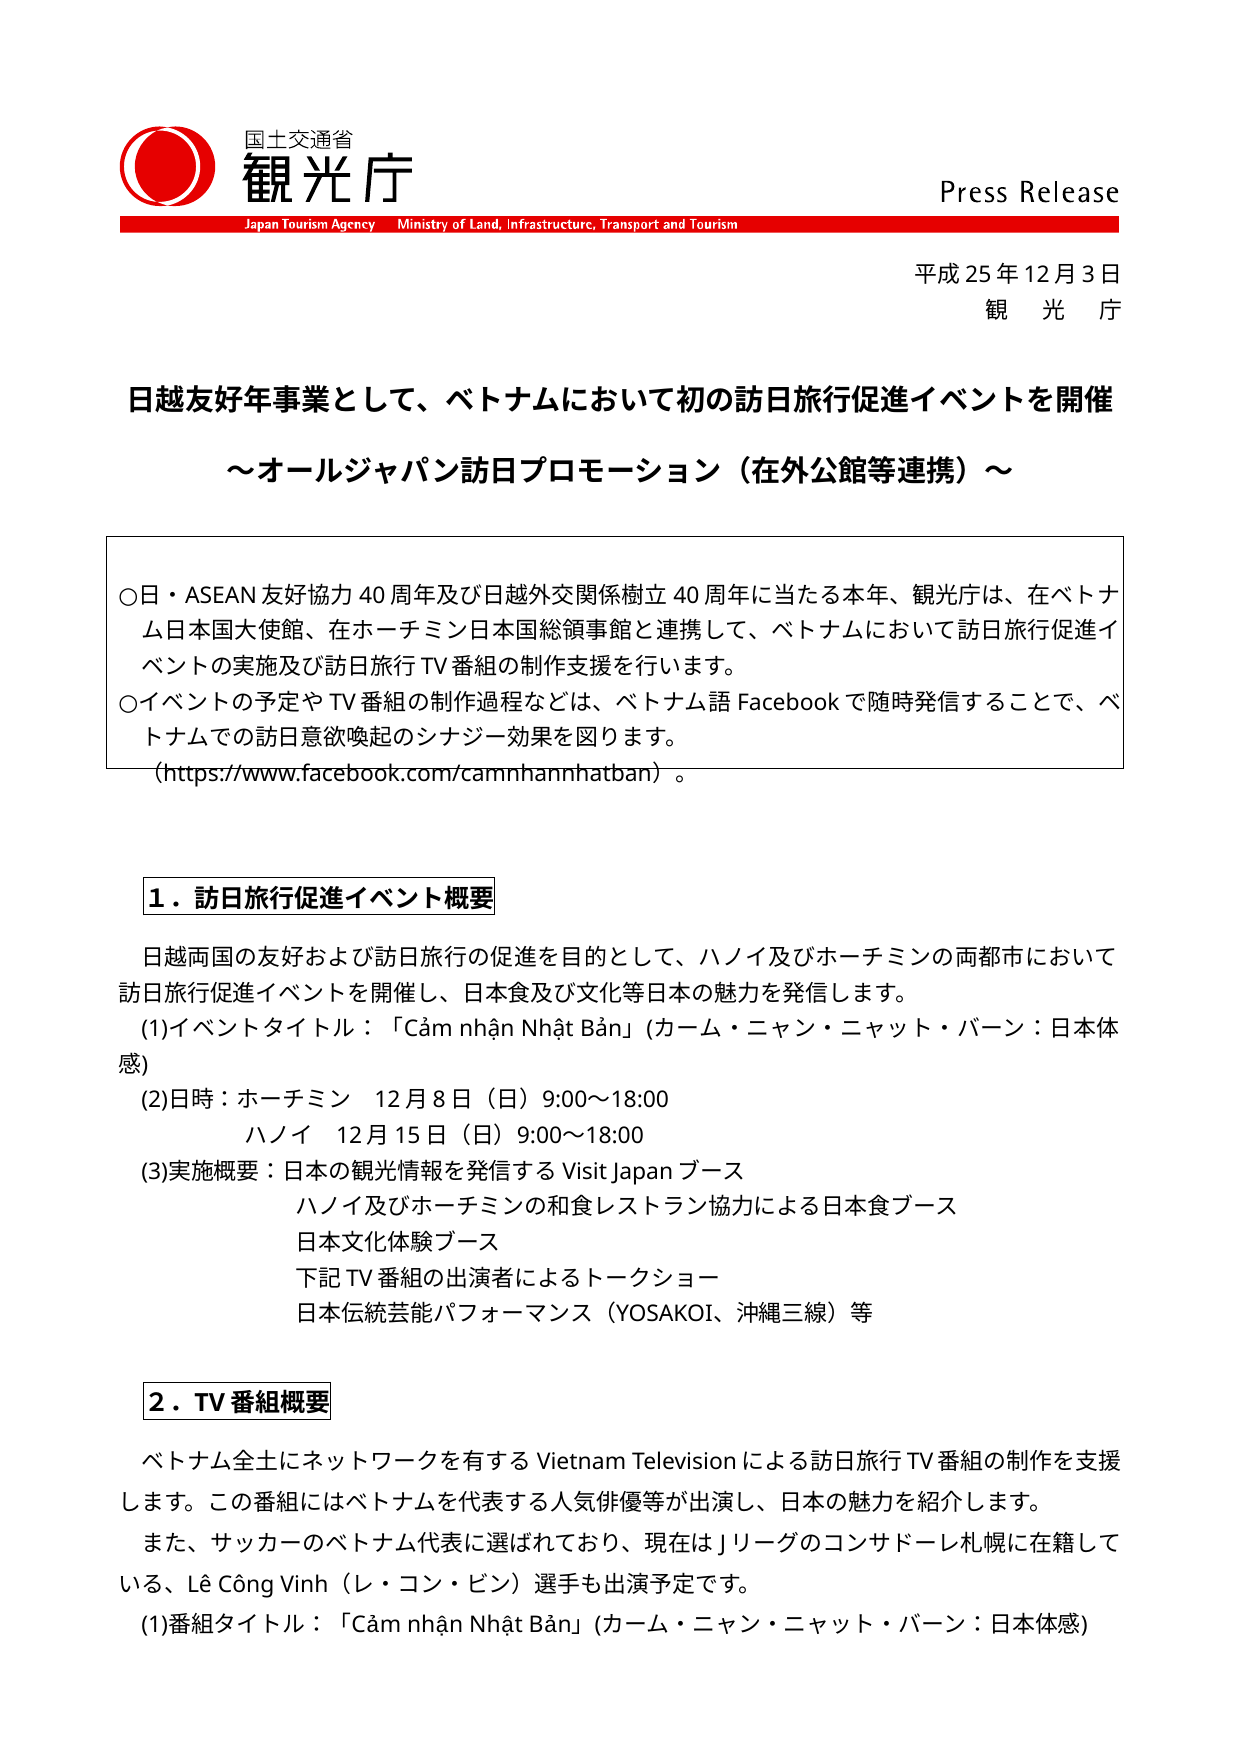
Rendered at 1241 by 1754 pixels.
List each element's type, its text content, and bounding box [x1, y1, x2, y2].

text 日本伝統芸能パフォーマンス（YOSAKOI、沖縄三線）等 [118, 1294, 1122, 1329]
text ～オールジャパン訪日プロモーション（在外公館等連携）～ [118, 433, 1122, 504]
text また、サッカーのベトナム代表に選ばれており、現在はJリーグのコンサドーレ札幌に在籍している、Lê Công Vinh（レ・コン・ビン）選手も出演予定です。 [118, 1523, 1122, 1600]
text 下記TV番組の出演者によるトークショー [118, 1258, 1122, 1294]
text ２．TV番組概要 [118, 1365, 1122, 1436]
text (1)番組タイトル：「Cảm nhận Nhật Bản」(カーム・ニャン・ニャット・バーン：日本体感) [118, 1605, 1122, 1641]
text ハノイ及びホーチミンの和食レストラン協力による日本食ブース [118, 1187, 1166, 1223]
text ○日・ASEAN友好協力40周年及び日越外交関係樹立40周年に当たる本年、観光庁は、在ベトナム日本国大使館、在ホーチミン日本国総領事館と連携して、ベトナムにおいて訪日旅行促進イベントの実施及び訪日旅行TV番組の制作支援を行います。 [118, 576, 1122, 682]
text ハノイ 12月15日（日）9:00～18:00 [118, 1116, 1122, 1151]
text 日越両国の友好および訪日旅行の促進を目的として、ハノイ及びホーチミンの両都市において訪日旅行促進イベントを開催し、日本食及び文化等日本の魅力を発信します。 [118, 938, 1122, 1009]
text （https://www.facebook.com/camnhannhatban）。 [140, 769, 1122, 789]
text １．訪日旅行促進イベント概要 [118, 861, 1122, 932]
text （https://www.facebook.com/camnhannhatban）。 [140, 754, 1122, 768]
text ○イベントの予定やTV番組の制作過程などは、ベトナム語Facebookで随時発信することで、ベトナムでの訪日意欲喚起のシナジー効果を図ります。 [118, 682, 1122, 754]
text 日本文化体験ブース [118, 1223, 1122, 1258]
text (2)日時：ホーチミン 12月8日（日）9:00～18:00 [118, 1080, 1122, 1116]
text (3)実施概要：日本の観光情報を発信するVisit Japanブース [118, 1151, 1122, 1187]
text (1)イベントタイトル：「Cảm nhận Nhật Bản」(カーム・ニャン・ニャット・バーン：日本体感) [118, 1009, 1122, 1080]
text 平成25年12月3日 [118, 148, 1122, 291]
text 観光庁 [118, 291, 1122, 326]
text ベトナム全土にネットワークを有するVietnam Televisionによる訪日旅行TV番組の制作を支援します。この番組にはベトナムを代表する人気俳優等が出演し、日本の魅力を紹介します。 [118, 1442, 1122, 1519]
text 日越友好年事業として、ベトナムにおいて初の訪日旅行促進イベントを開催 [118, 362, 1122, 433]
